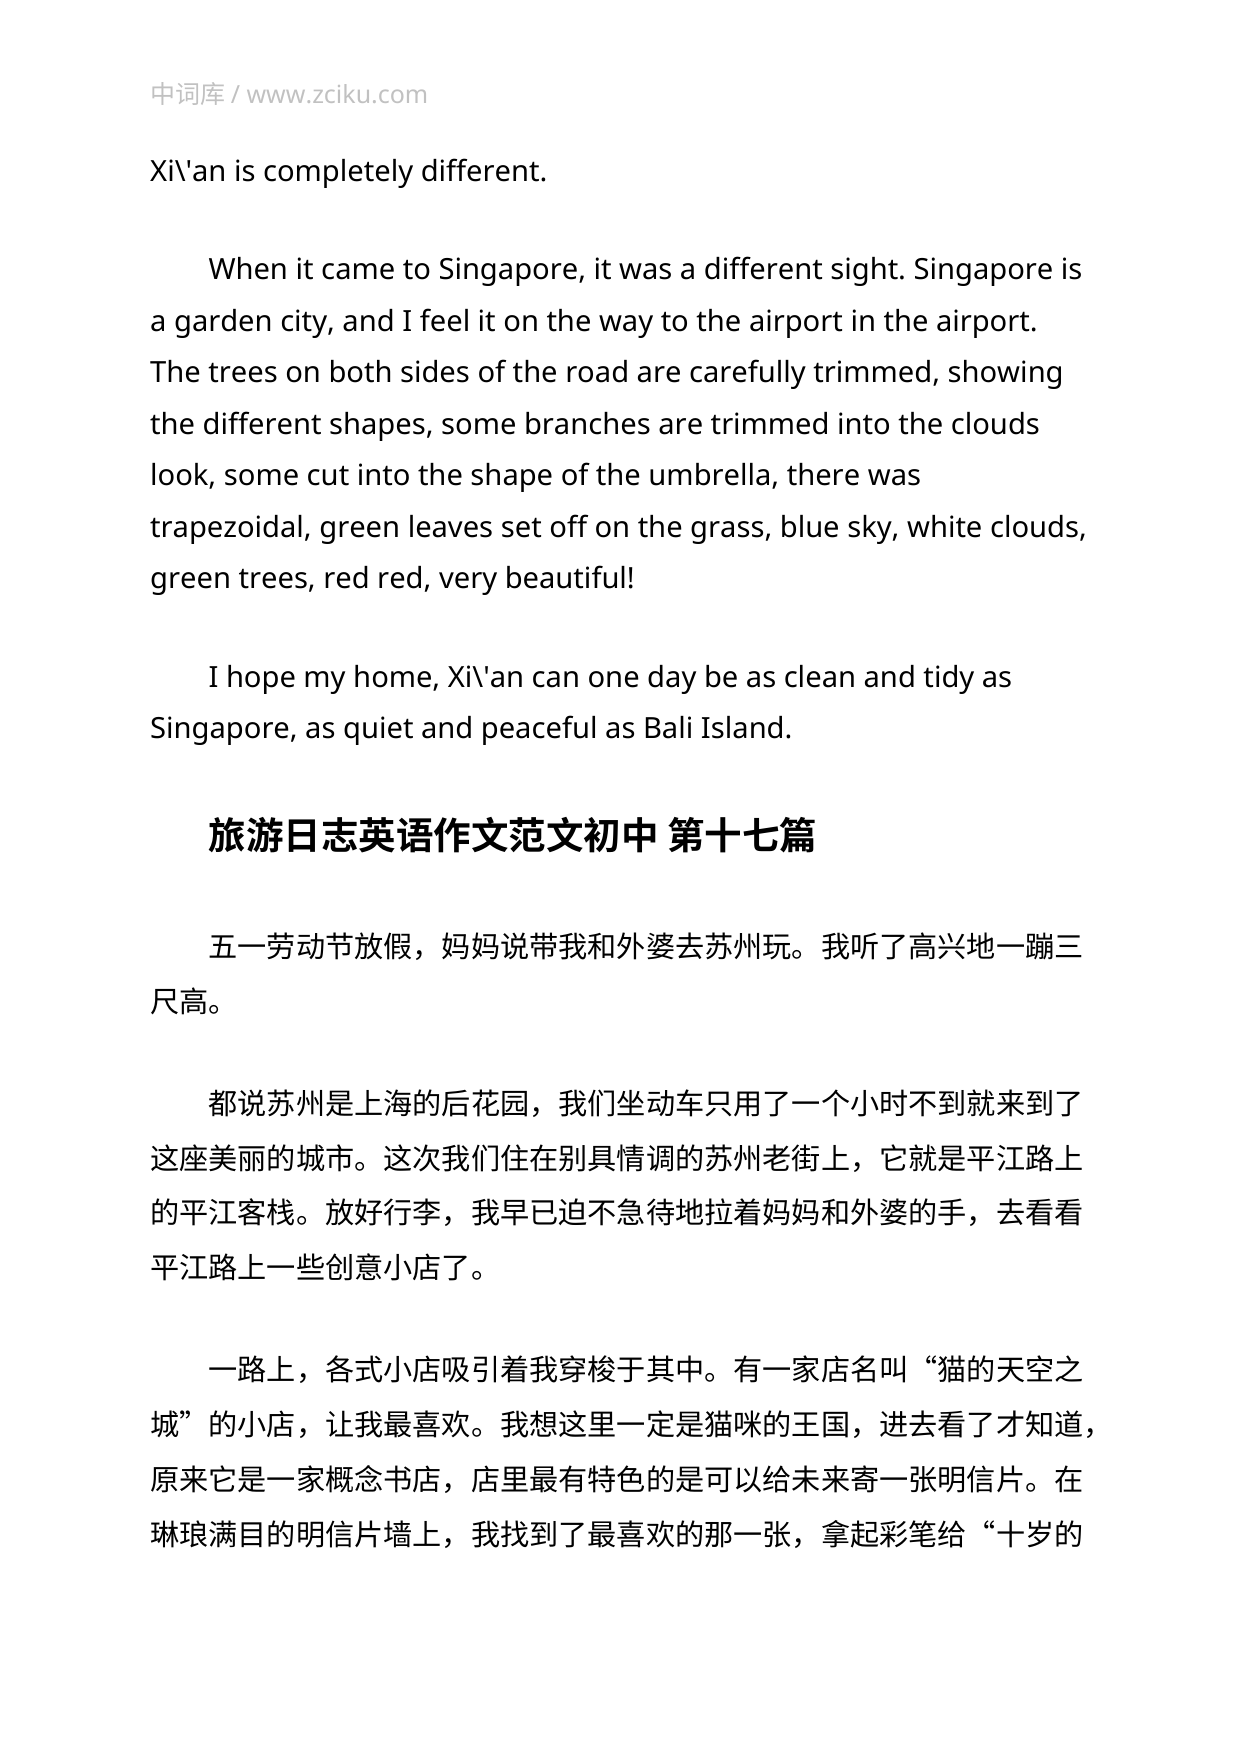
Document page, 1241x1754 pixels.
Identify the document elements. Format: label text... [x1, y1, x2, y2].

text 都说苏州是上海的后花园，我们坐动车只用了一个小时不到就来到了这座美丽的城市。这次我们住在别具情调的苏州老街上，它就是平江路上的平江客栈。放好行李，我早已迫不急待地拉着妈妈和外婆的手，去看看平江路上一些创意小店了。 [150, 1080, 1090, 1287]
text When it came to Singapore, it was a different sight. Singapore is a garden city, and I feel it on the way to the airport in the airport. The trees on both sides of the road are carefully trimmed, showing the different shapes, some branches are trimmed into the clouds look, some cut into the shape of the umbrella, there was trapezoidal, green leaves set off on the grass, blue sky, white clouds, green trees, red red, very beautiful! [150, 248, 1090, 597]
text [150, 150, 1090, 190]
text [150, 1347, 1090, 1554]
text 五一劳动节放假，妈妈说带我和外婆去苏州玩。我听了高兴地一蹦三尺高。 [150, 924, 1090, 1021]
text I hope my home, Xi\'an can one day be as clean and tidy as Singapore, as quiet and peaceful as Bali Island. [150, 656, 1090, 747]
text 旅游日志英语作文范文初中 第十七篇 [150, 806, 1090, 861]
